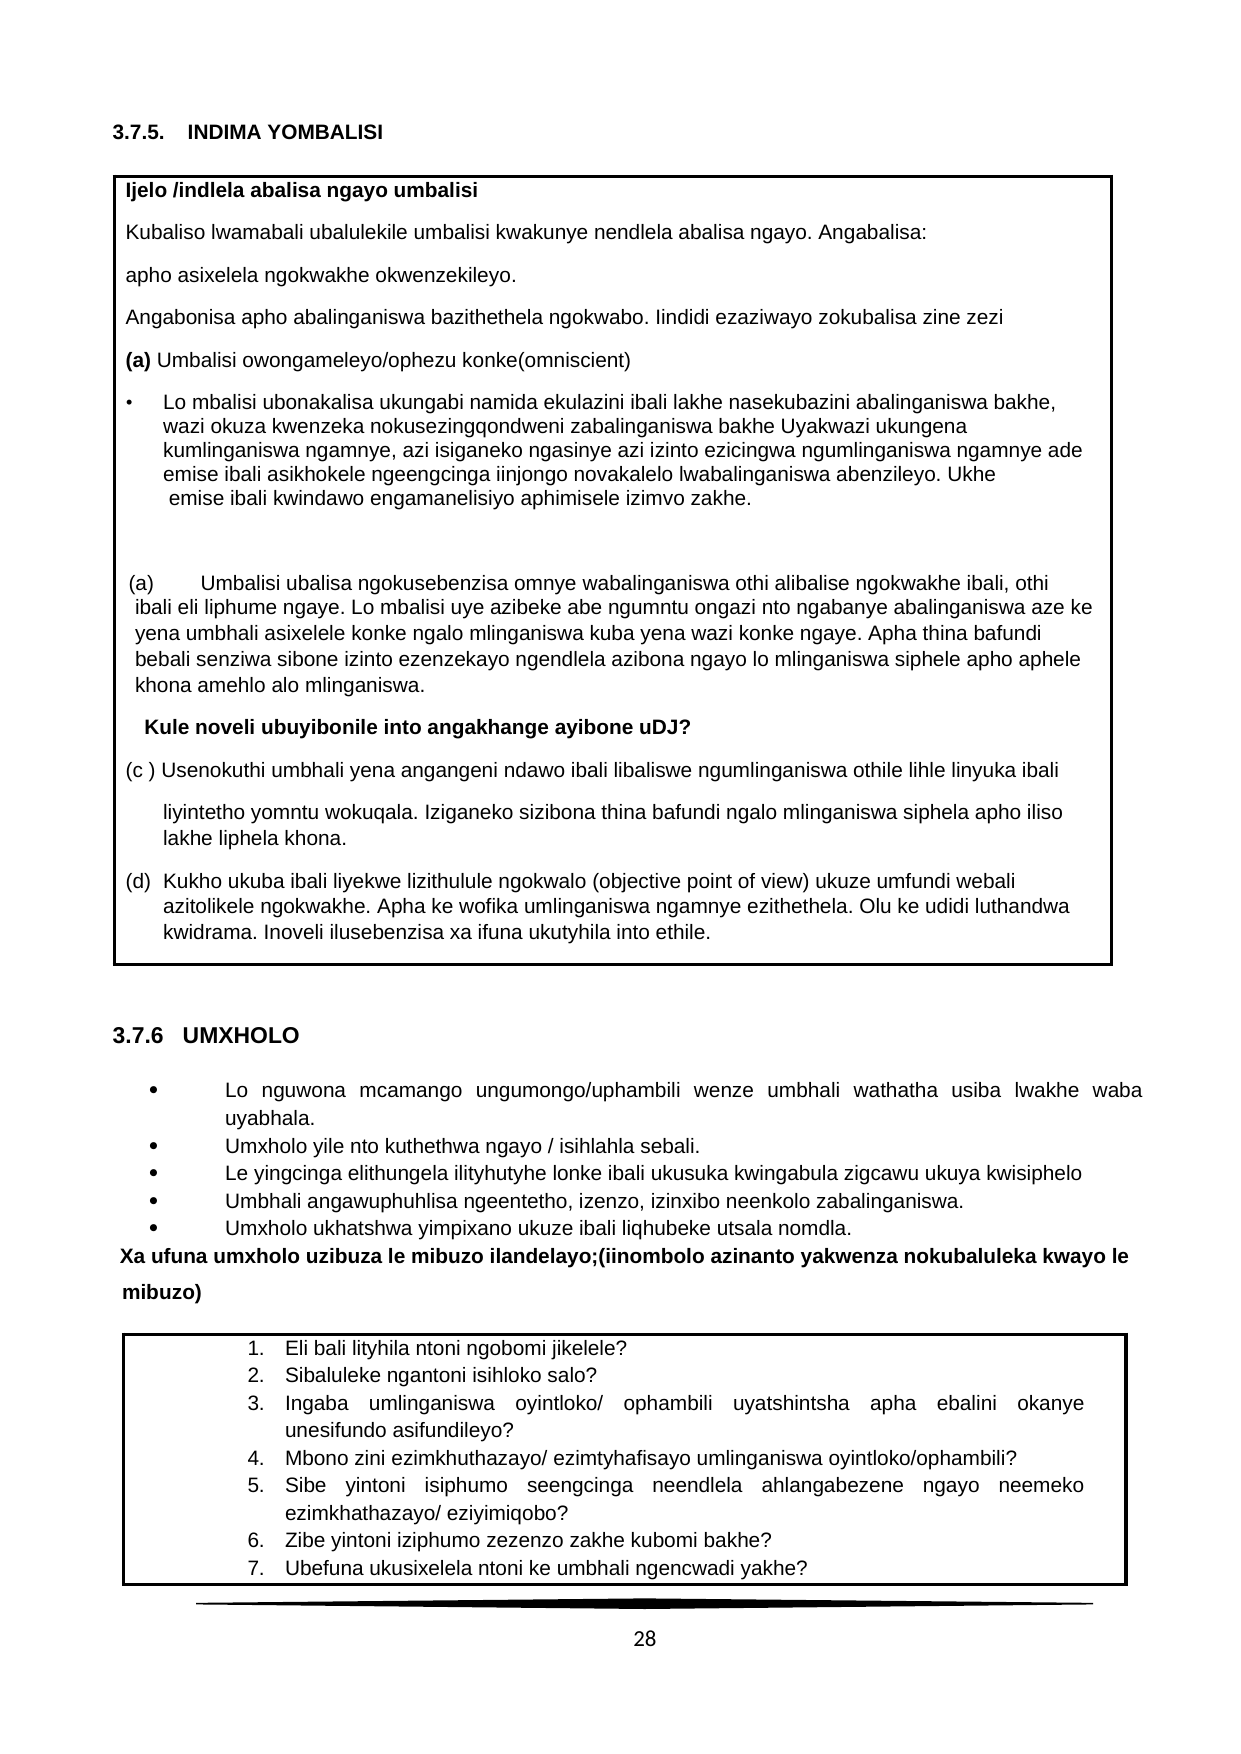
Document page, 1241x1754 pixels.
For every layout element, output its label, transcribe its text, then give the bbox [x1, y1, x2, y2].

list Umbhali angawuphuhlisa ngeentetho, izenzo, izinxibo neenkolo zabalinganiswa. [150, 1189, 1144, 1213]
list INDIMA YOMBALISI [112, 119, 1114, 143]
list Le yingcinga elithungela ilityhutyhe lonke ibali ukusuka kwingabula zigcawu ukuya kwisiphelo [150, 1161, 1144, 1185]
list Umxholo yile nto kuthethwa ngayo / isihlahla sebali. [150, 1133, 1144, 1157]
table_header Ijelo /indlela abalisa ngayo umbalisi Kubaliso lwamabali ubalulekile umbalisi kwakunye nendlela abalisa ngayo. Angabalisa: apho asixelela ngokwakhe okwenzekileyo. Angabonisa apho abalinganiswa bazithethela ngokwabo. Iindidi ezaziwayo zokubalisa zine zezi (a) Umbalisi owongameleyo/ophezu konke(omniscient) Lo mbalisi ubonakalisa ukungabi namida ekulazini ibali lakhe nasekubazini abalinganiswa bakhe, wazi okuza kwenzeka nokusezingqondweni zabalinganiswa bakhe Uyakwazi ukungena kumlinganiswa ngamnye, azi isiganeko ngasinye azi izinto ezicingwa ngumlinganiswa ngamnye ade emise ibali asikhokele ngeengcinga iinjongo novakalelo lwabalinganiswa abenzileyo. Ukhe emise ibali kwindawo engamanelisiyo aphimisele izimvo zakhe. Umbalisi ubalisa ngokusebenzisa omnye wabalinganiswa othi alibalise ngokwakhe ibali, othi ibali eli liphume ngaye. Lo mbalisi uye azibeke abe ngumntu ongazi nto ngabanye abalinganiswa aze ke yena umbhali asixelele konke ngalo mlinganiswa kuba yena wazi konke ngaye. Apha thina bafundi bebali senziwa sibone izinto ezenzekayo ngendlela azibona ngayo lo mlinganiswa siphele apho aphele khona amehlo alo mlinganiswa. Kule noveli ubuyibonile into angakhange ayibone uDJ? (c ) Usenokuthi umbhali yena angangeni ndawo ibali libaliswe ngumlinganiswa othile lihle linyuka ibali liyintetho yomntu wokuqala. Iziganeko sizibona thina bafundi ngalo mlinganiswa siphela apho iliso lakhe liphela khona. (d) Kukho ukuba ibali liyekwe lizithulule ngokwalo (objective point of view) ukuze umfundi webali azitolikele ngokwakhe. Apha ke wofika umlinganiswa ngamnye ezithethela. Olu ke udidi luthandwa kwidrama. Inoveli ilusebenzisa xa ifuna ukutyhila into ethile. [116, 178, 1110, 963]
list Umxholo ukhatshwa yimpixano ukuze ibali liqhubeke utsala nomdla. [150, 1216, 1144, 1240]
text Xa ufuna umxholo uzibuza le mibuzo ilandelayo;(iinombolo azinanto yakwenza nokubaluleka kwayo le mibuzo) [119, 1244, 1144, 1304]
table_header Eli bali lityhila ntoni ngobomi jikelele? Sibaluleke ngantoni isihloko salo? Ingaba umlinganiswa oyintloko/ ophambili uyatshintsha apha ebalini okanye unesifundo asifundileyo? Mbono zini ezimkhuthazayo/ ezimtyhafisayo umlinganiswa oyintloko/ophambili? Sibe yintoni isiphumo seengcinga neendlela ahlangabezene ngayo neemeko ezimkhathazayo/ eziyimiqobo? Zibe yintoni iziphumo zezenzo zakhe kubomi bakhe? Ubefuna ukusixelela ntoni ke umbhali ngencwadi yakhe? [125, 1336, 1124, 1583]
text 3.7.6 UMXHOLO [112, 1022, 1144, 1048]
list Lo nguwona mcamango ungumongo/uphambili wenze umbhali wathatha usiba lwakhe waba uyabhala. [150, 1078, 1144, 1130]
